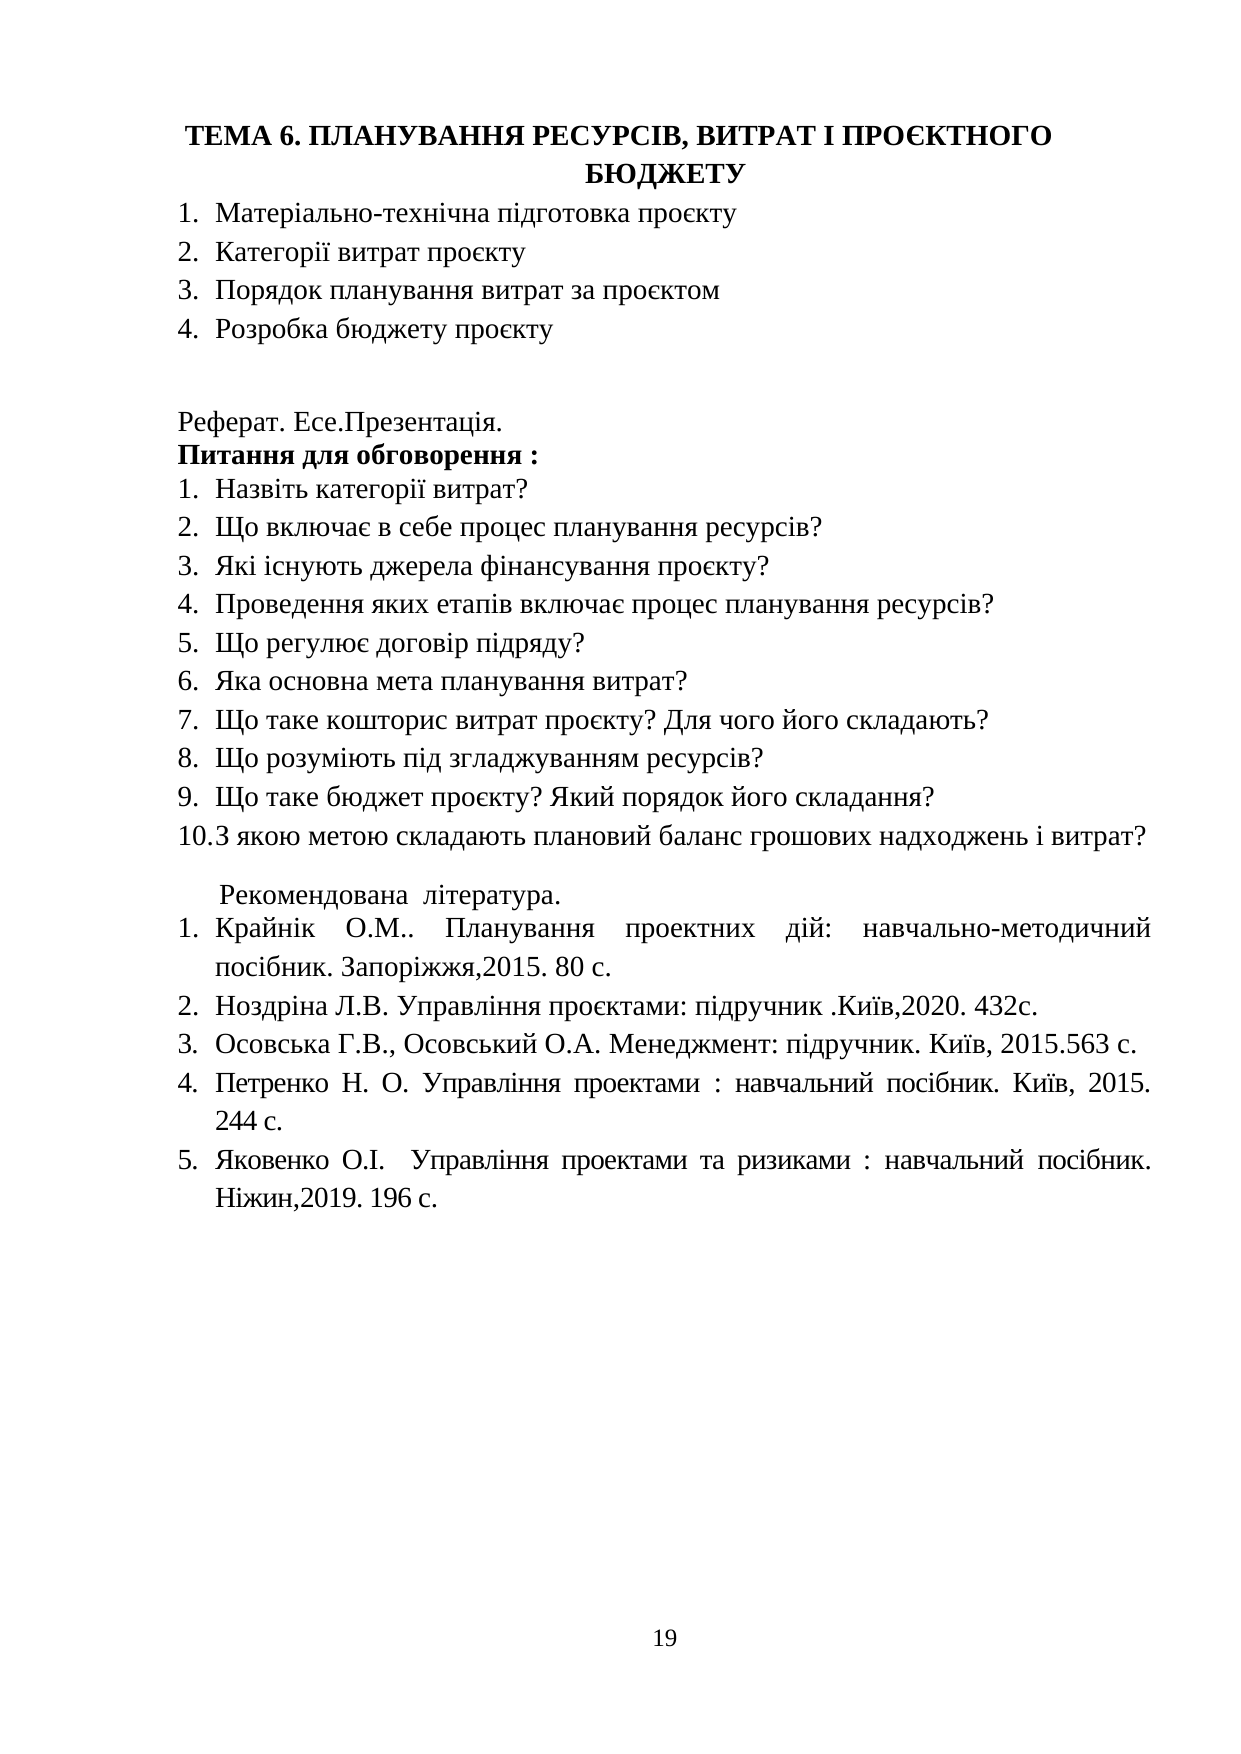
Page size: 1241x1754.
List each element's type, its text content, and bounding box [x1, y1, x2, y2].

text ТЕМА 6. ПЛАНУВАННЯ РЕСУРСІВ, ВИТРАТ І ПРОЄКТНОГО [177, 118, 1152, 152]
list Порядок планування витрат за проєктом [177, 272, 1152, 306]
list Що включає в себе процес планування ресурсів? [177, 509, 1152, 543]
list Ноздріна Л.В. Управління проєктами: підручник .Київ,2020. 432с. [177, 988, 1152, 1021]
list Що розуміють під згладжуванням ресурсів? [177, 741, 1152, 774]
text БЮДЖЕТУ [179, 157, 1152, 190]
list Петренко Н. О. Управління проектами : навчальний посібник. Київ, 2015. 244 с. [177, 1065, 1152, 1137]
list Матеріально-технічна підготовка проєкту [177, 195, 1152, 229]
list Назвіть категорії витрат? [177, 471, 1152, 504]
list Проведення яких етапів включає процес планування ресурсів? [177, 586, 1152, 620]
list Розробка бюджету проєкту [177, 311, 1152, 344]
list З якою метою складають плановий баланс грошових надходжень і витрат? [177, 818, 1152, 851]
text Рекомендована література. [219, 877, 1152, 911]
text Реферат. Есе.Презентація. [177, 404, 1152, 437]
list Осовська Г.В., Осовський О.А. Менеджмент: підручник. Київ, 2015.563 с. [177, 1026, 1152, 1060]
list Що регулює договір підряду? [177, 625, 1152, 658]
list Крайнік О.М.. Планування проектних дій: навчально-методичний посібник. Запоріжжя,2015. 80 с. [177, 911, 1152, 983]
list Що таке кошторис витрат проєкту? Для чого його складають? [177, 702, 1152, 736]
list Які існують джерела фінансування проєкту? [177, 548, 1152, 581]
text Питання для обговорення : [177, 437, 1152, 471]
list Що таке бюджет проєкту? Який порядок його складання? [177, 779, 1152, 813]
list Яковенко О.І. Управління проектами та ризиками : навчальний посібник. Ніжин,2019. 196 с. [177, 1142, 1152, 1214]
list Яка основна мета планування витрат? [177, 663, 1152, 697]
list Категорії витрат проєкту [177, 234, 1152, 267]
